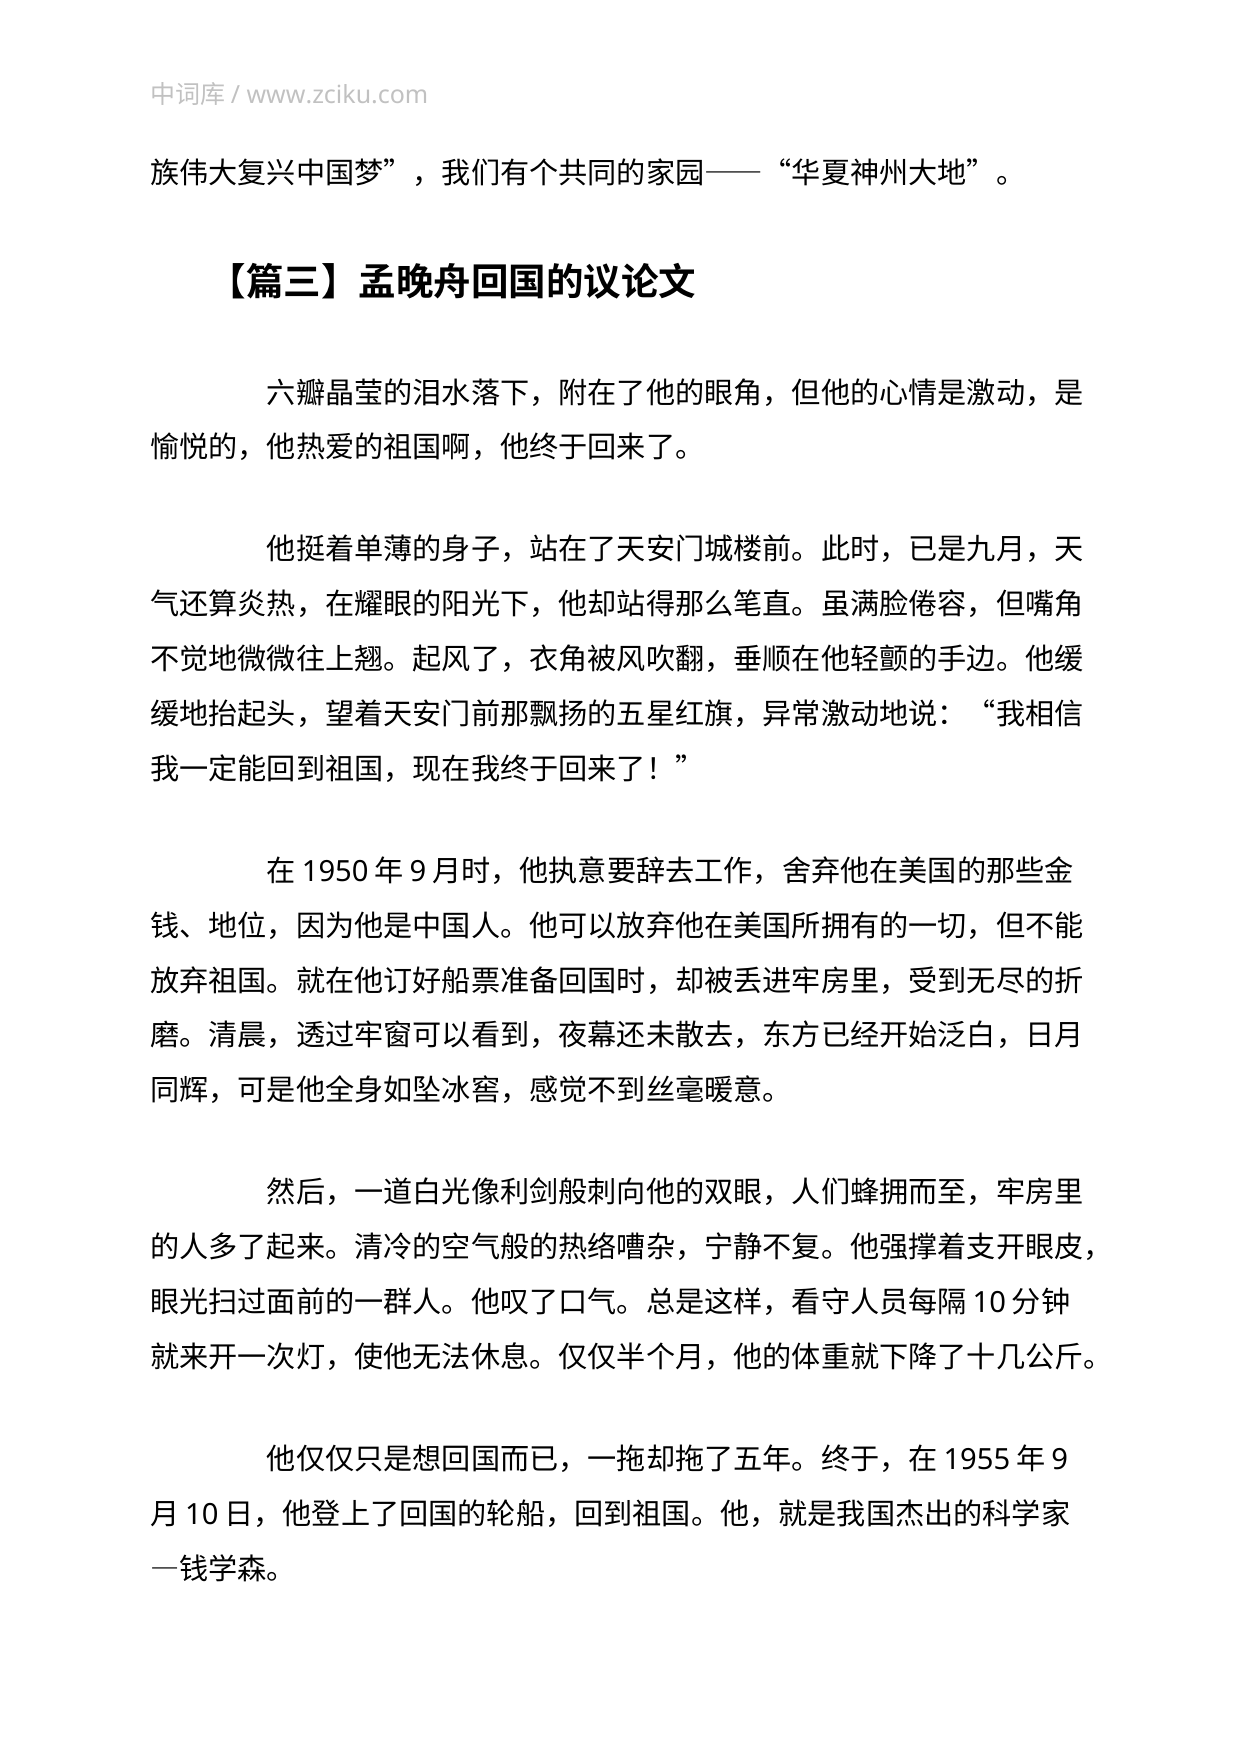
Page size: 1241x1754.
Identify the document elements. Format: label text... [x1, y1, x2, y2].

text 六瓣晶莹的泪水落下，附在了他的眼角，但他的心情是激动，是愉悦的，他热爱的祖国啊，他终于回来了。 [150, 369, 1090, 466]
text 【篇三】孟晚舟回国的议论文 [150, 252, 1090, 306]
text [150, 150, 1090, 192]
text 然后，一道白光像利剑般刺向他的双眼，人们蜂拥而至，牢房里的人多了起来。清冷的空气般的热络嘈杂，宁静不复。他强撑着支开眼皮，眼光扫过面前的一群人。他叹了口气。总是这样，看守人员每隔10分钟就来开一次灯，使他无法休息。仅仅半个月，他的体重就下降了十几公斤。 [150, 1169, 1090, 1376]
text 他仅仅只是想回国而已，一拖却拖了五年。终于，在1955年9月10日，他登上了回国的轮船，回到祖国。他，就是我国杰出的科学家—钱学森。 [150, 1435, 1090, 1587]
text 他挺着单薄的身子，站在了天安门城楼前。此时，已是九月，天气还算炎热，在耀眼的阳光下，他却站得那么笔直。虽满脸倦容，但嘴角不觉地微微往上翘。起风了，衣角被风吹翻，垂顺在他轻颤的手边。他缓缓地抬起头，望着天安门前那飘扬的五星红旗，异常激动地说：“我相信我一定能回到祖国，现在我终于回来了！” [150, 526, 1090, 788]
text 在1950年9月时，他执意要辞去工作，舍弃他在美国的那些金钱、地位，因为他是中国人。他可以放弃他在美国所拥有的一切，但不能放弃祖国。就在他订好船票准备回国时，却被丢进牢房里，受到无尽的折磨。清晨，透过牢窗可以看到，夜幕还未散去，东方已经开始泛白，日月同辉，可是他全身如坠冰窖，感觉不到丝毫暖意。 [150, 847, 1090, 1109]
